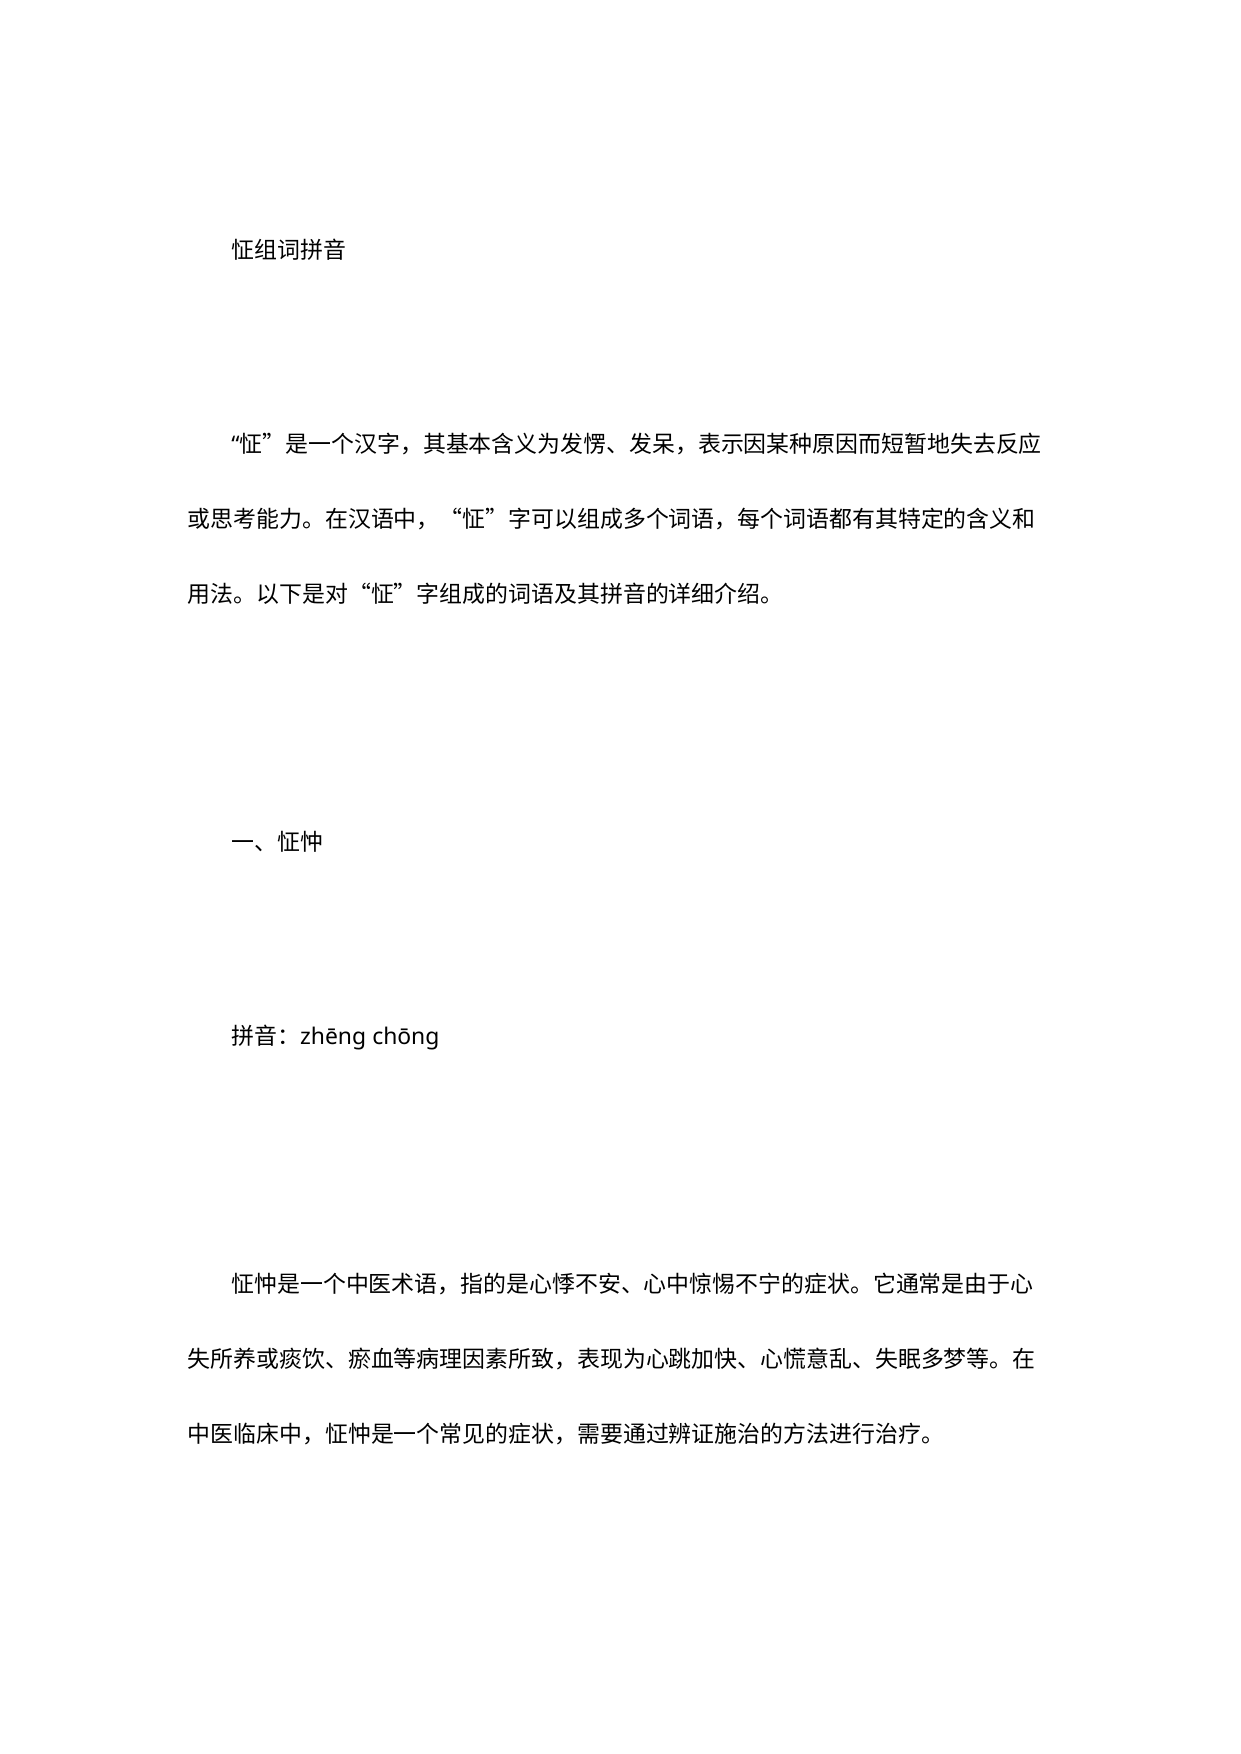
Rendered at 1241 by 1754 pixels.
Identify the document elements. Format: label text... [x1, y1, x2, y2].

text 怔组词拼音 [187, 216, 1053, 281]
text “怔”是一个汉字，其基本含义为发愣、发呆，表示因某种原因而短暂地失去反应或思考能力。在汉语中，“怔”字可以组成多个词语，每个词语都有其特定的含义和用法。以下是对“怔”字组成的词语及其拼音的详细介绍。 [187, 410, 1053, 624]
text 一、怔忡 [187, 808, 1053, 873]
text 怔忡是一个中医术语，指的是心悸不安、心中惊惕不宁的症状。它通常是由于心失所养或痰饮、瘀血等病理因素所致，表现为心跳加快、心慌意乱、失眠多梦等。在中医临床中，怔忡是一个常见的症状，需要通过辨证施治的方法进行治疗。 [187, 1250, 1053, 1465]
text 拼音：zhēng chōng [187, 1002, 1053, 1067]
